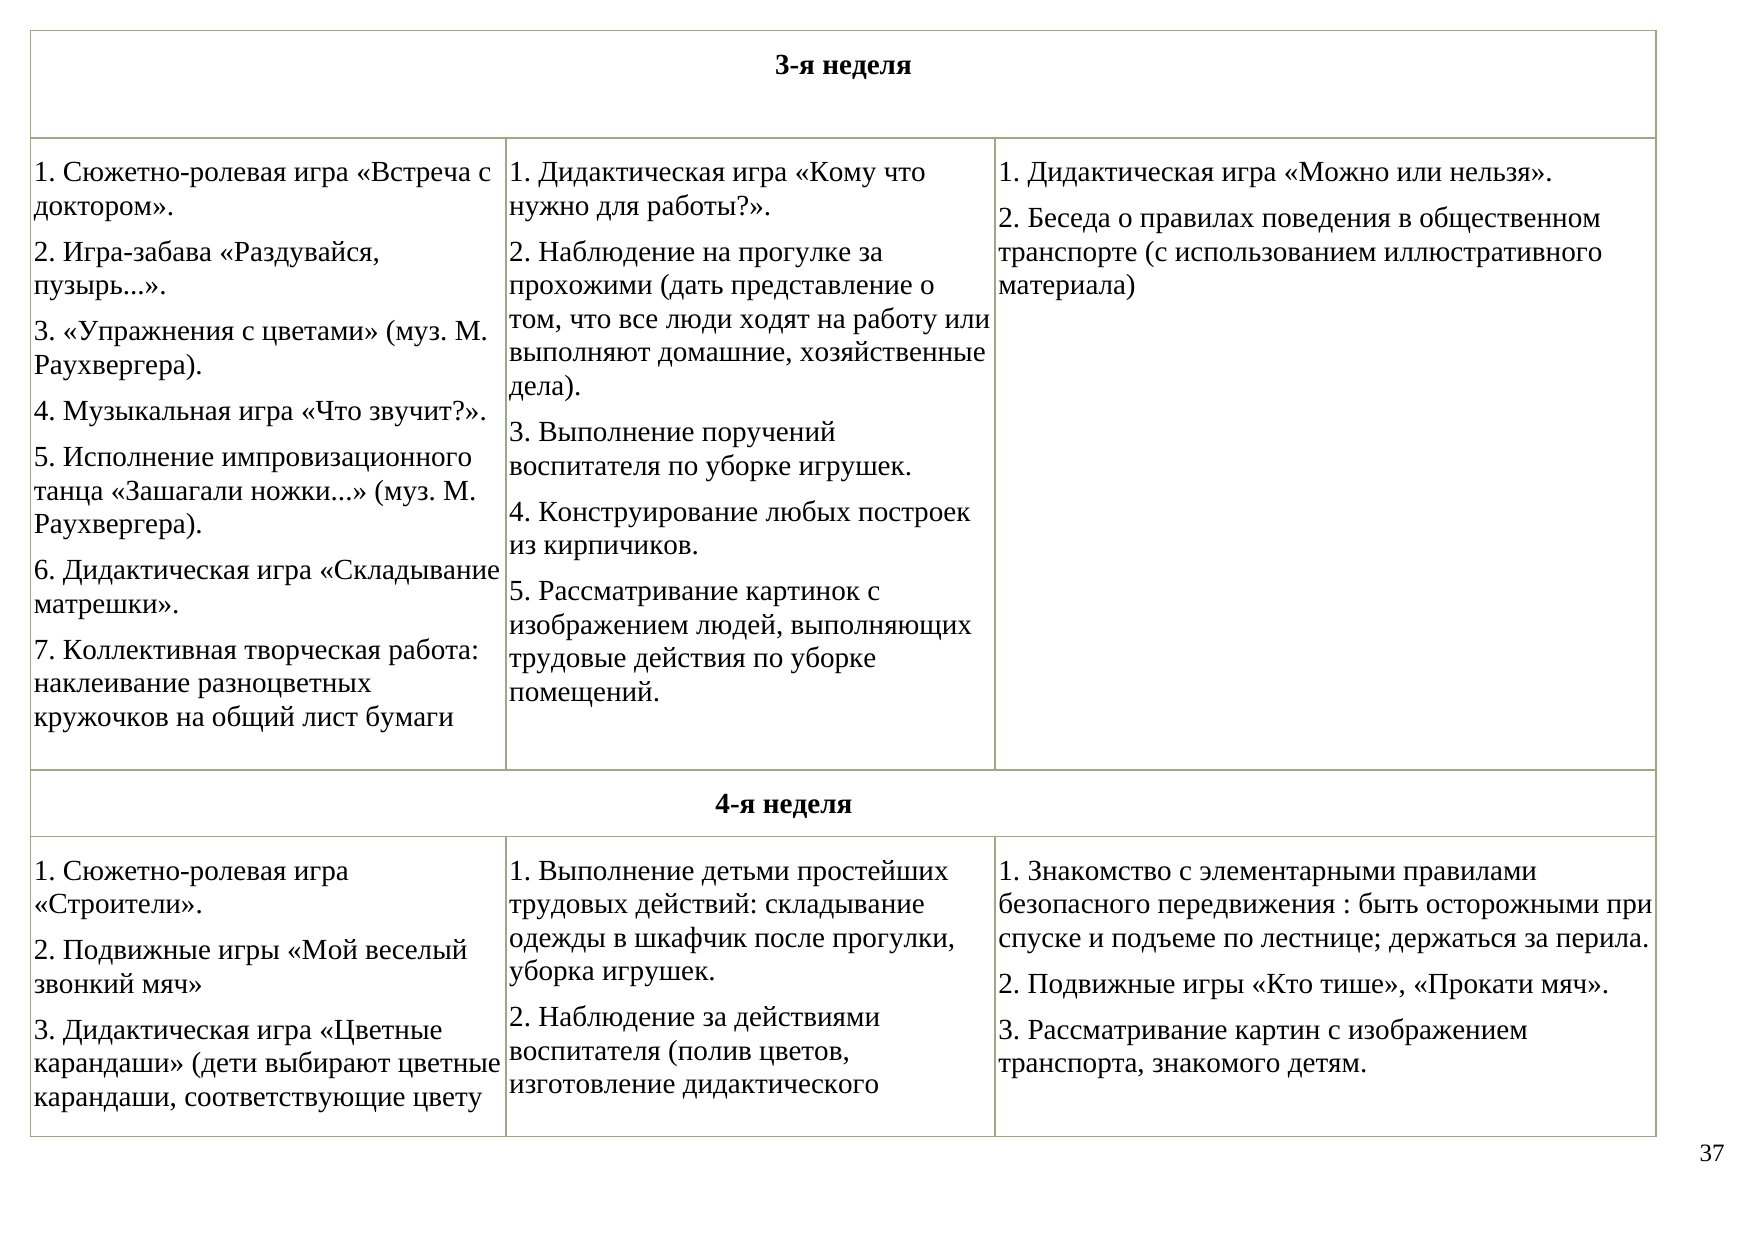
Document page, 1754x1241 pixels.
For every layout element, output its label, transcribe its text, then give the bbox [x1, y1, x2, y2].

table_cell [31, 837, 505, 1136]
table_cell 1. Сюжетно-ролевая игра «Встреча с доктором». 2. Игра-забава «Раздувайся, пузырь...». 3. «Упражнения с цветами» (муз. М. Раухвергера). 4. Музыкальная игра «Что звучит?». 5. Исполнение импровизационного танца «Зашагали ножки...» (муз. М. Раухвергера). 6. Дидактическая игра «Складывание матрешки». 7. Коллективная творческая работа: наклеивание разноцветных кружочков на общий лист бумаги [31, 139, 505, 769]
table_cell 1. Дидактическая игра «Можно или нельзя». 2. Беседа о правилах поведения в общественном транспорте (с использованием иллюстративного материала) [996, 139, 1655, 769]
table_cell 3-я неделя [31, 31, 1655, 137]
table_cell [996, 837, 1655, 1136]
table_cell 1. Дидактическая игра «Кому что нужно для работы?». 2. Наблюдение на прогулке за прохожими (дать представление о том, что все люди ходят на работу или выполняют домашние, хозяйственные дела). 3. Выполнение поручений воспитателя по уборке игрушек. 4. Конструирование любых построек из кирпичиков. 5. Рассматривание картинок с изображением людей, выполняющих трудовые действия по уборке помещений. [507, 139, 994, 769]
table_cell 4-я неделя [31, 771, 1655, 836]
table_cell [507, 837, 994, 1136]
